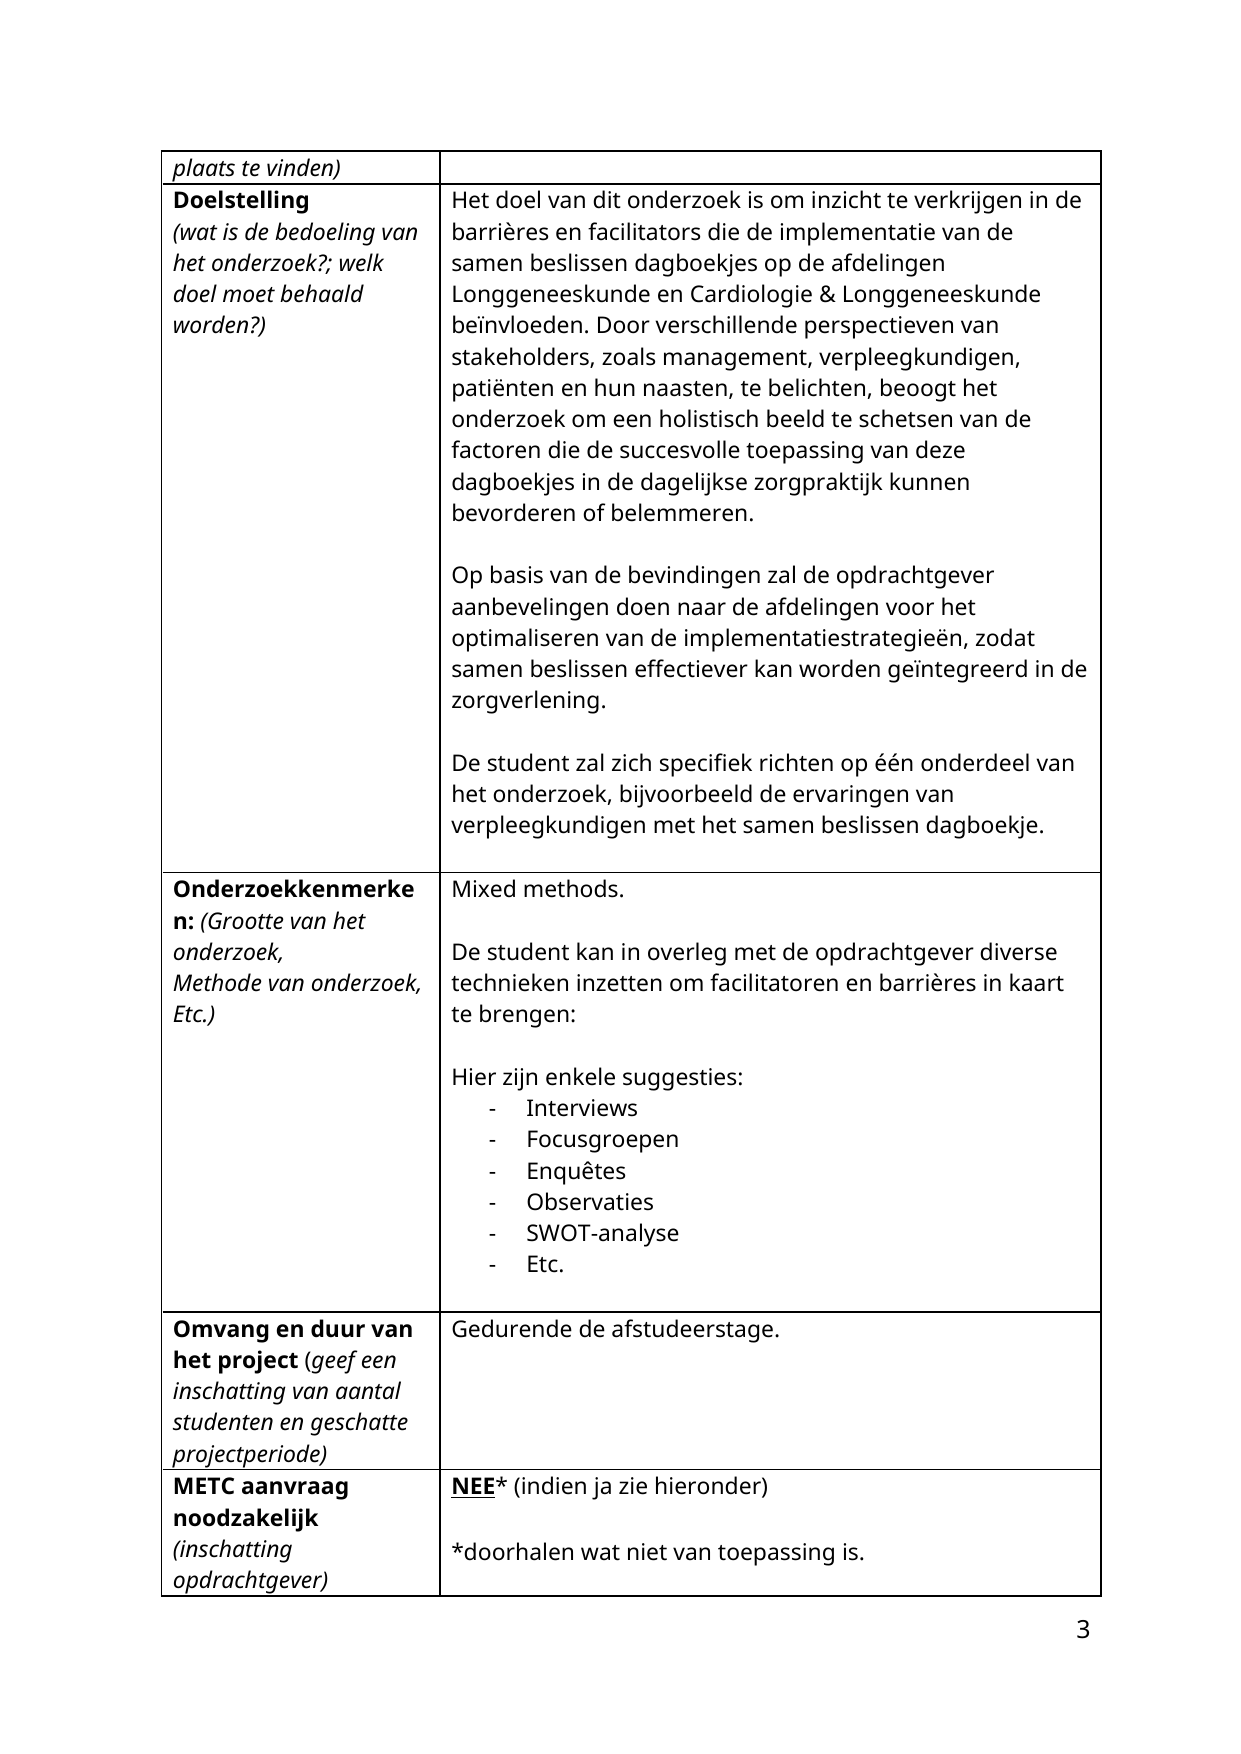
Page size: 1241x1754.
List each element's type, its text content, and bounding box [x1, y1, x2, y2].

table_cell Het doel van dit onderzoek is om inzicht te verkrijgen in de barrières en facilitators die de implementatie van de samen beslissen dagboekjes op de afdelingen Longgeneeskunde en Cardiologie & Longgeneeskunde beïnvloeden. Door verschillende perspectieven van stakeholders, zoals management, verpleegkundigen, patiënten en hun naasten, te belichten, beoogt het onderzoek om een holistisch beeld te schetsen van de factoren die de succesvolle toepassing van deze dagboekjes in de dagelijkse zorgpraktijk kunnen bevorderen of belemmeren. Op basis van de bevindingen zal de opdrachtgever aanbevelingen doen naar de afdelingen voor het optimaliseren van de implementatiestrategieën, zodat samen beslissen effectiever kan worden geïntegreerd in de zorgverlening. De student zal zich specifiek richten op één onderdeel van het onderzoek, bijvoorbeeld de ervaringen van verpleegkundigen met het samen beslissen dagboekje. [441, 185, 1100, 872]
table_cell METC aanvraag noodzakelijk (inschatting opdrachtgever) [162, 1470, 439, 1595]
table_cell Mixed methods. De student kan in overleg met de opdrachtgever diverse technieken inzetten om facilitatoren en barrières in kaart te brengen: Hier zijn enkele suggesties: Interviews Focusgroepen Enquêtes Observaties SWOT-analyse Etc. [441, 873, 1100, 1311]
table_cell Gedurende de afstudeerstage. [441, 1313, 1100, 1469]
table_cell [441, 152, 1100, 183]
table_cell Onderzoekkenmerken: (Grootte van het onderzoek, Methode van onderzoek, Etc.) [162, 873, 439, 1311]
table_cell Omvang en duur van het project (geef een inschatting van aantal studenten en geschatte projectperiode) [162, 1312, 439, 1469]
table_cell NEE* (indien ja zie hieronder) *doorhalen wat niet van toepassing is. [441, 1470, 1100, 1595]
table_cell Doelstelling (wat is de bedoeling van het onderzoek?; welk doel moet behaald worden?) [162, 184, 439, 872]
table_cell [162, 152, 439, 183]
